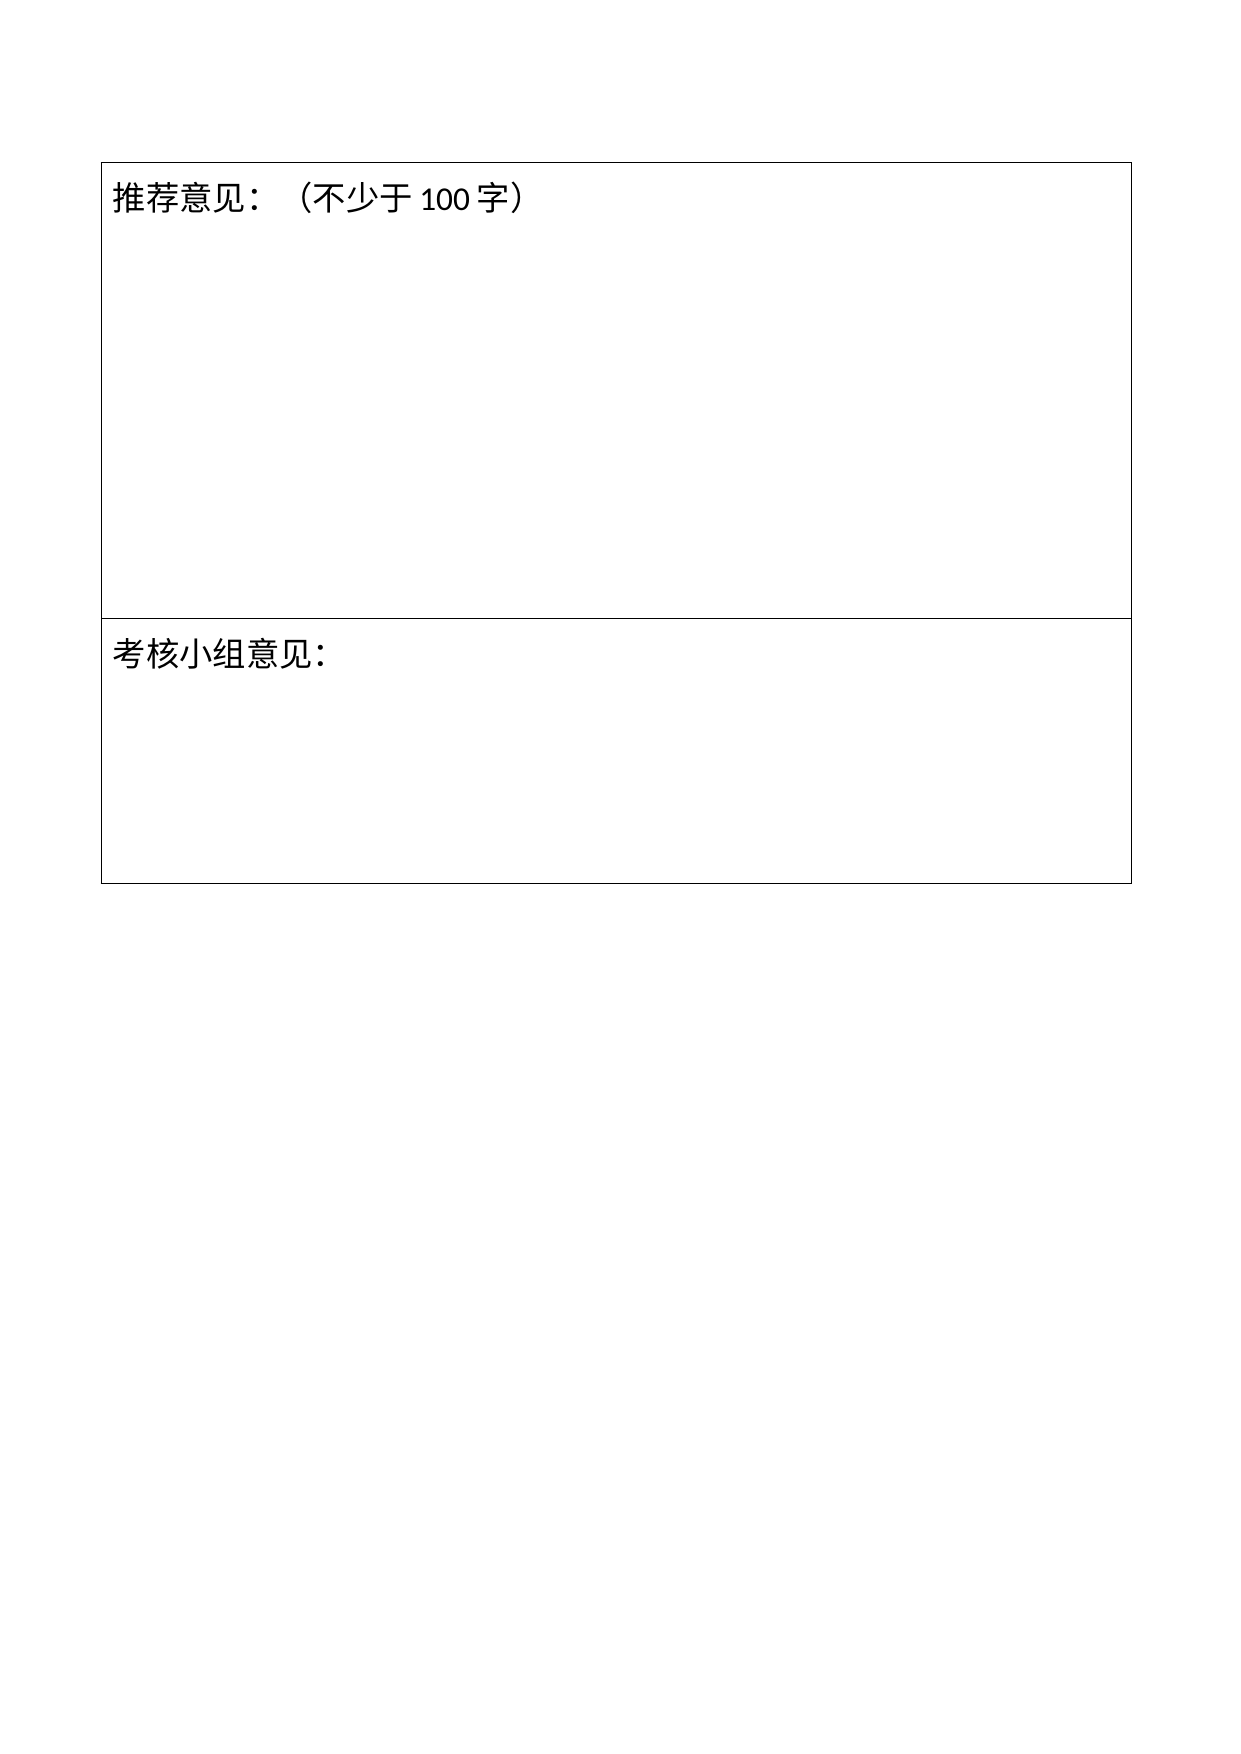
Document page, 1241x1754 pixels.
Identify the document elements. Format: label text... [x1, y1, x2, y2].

table_cell 推荐意见：（不少于100字） [102, 163, 1131, 618]
table_cell 考核小组意见： [102, 619, 1131, 883]
